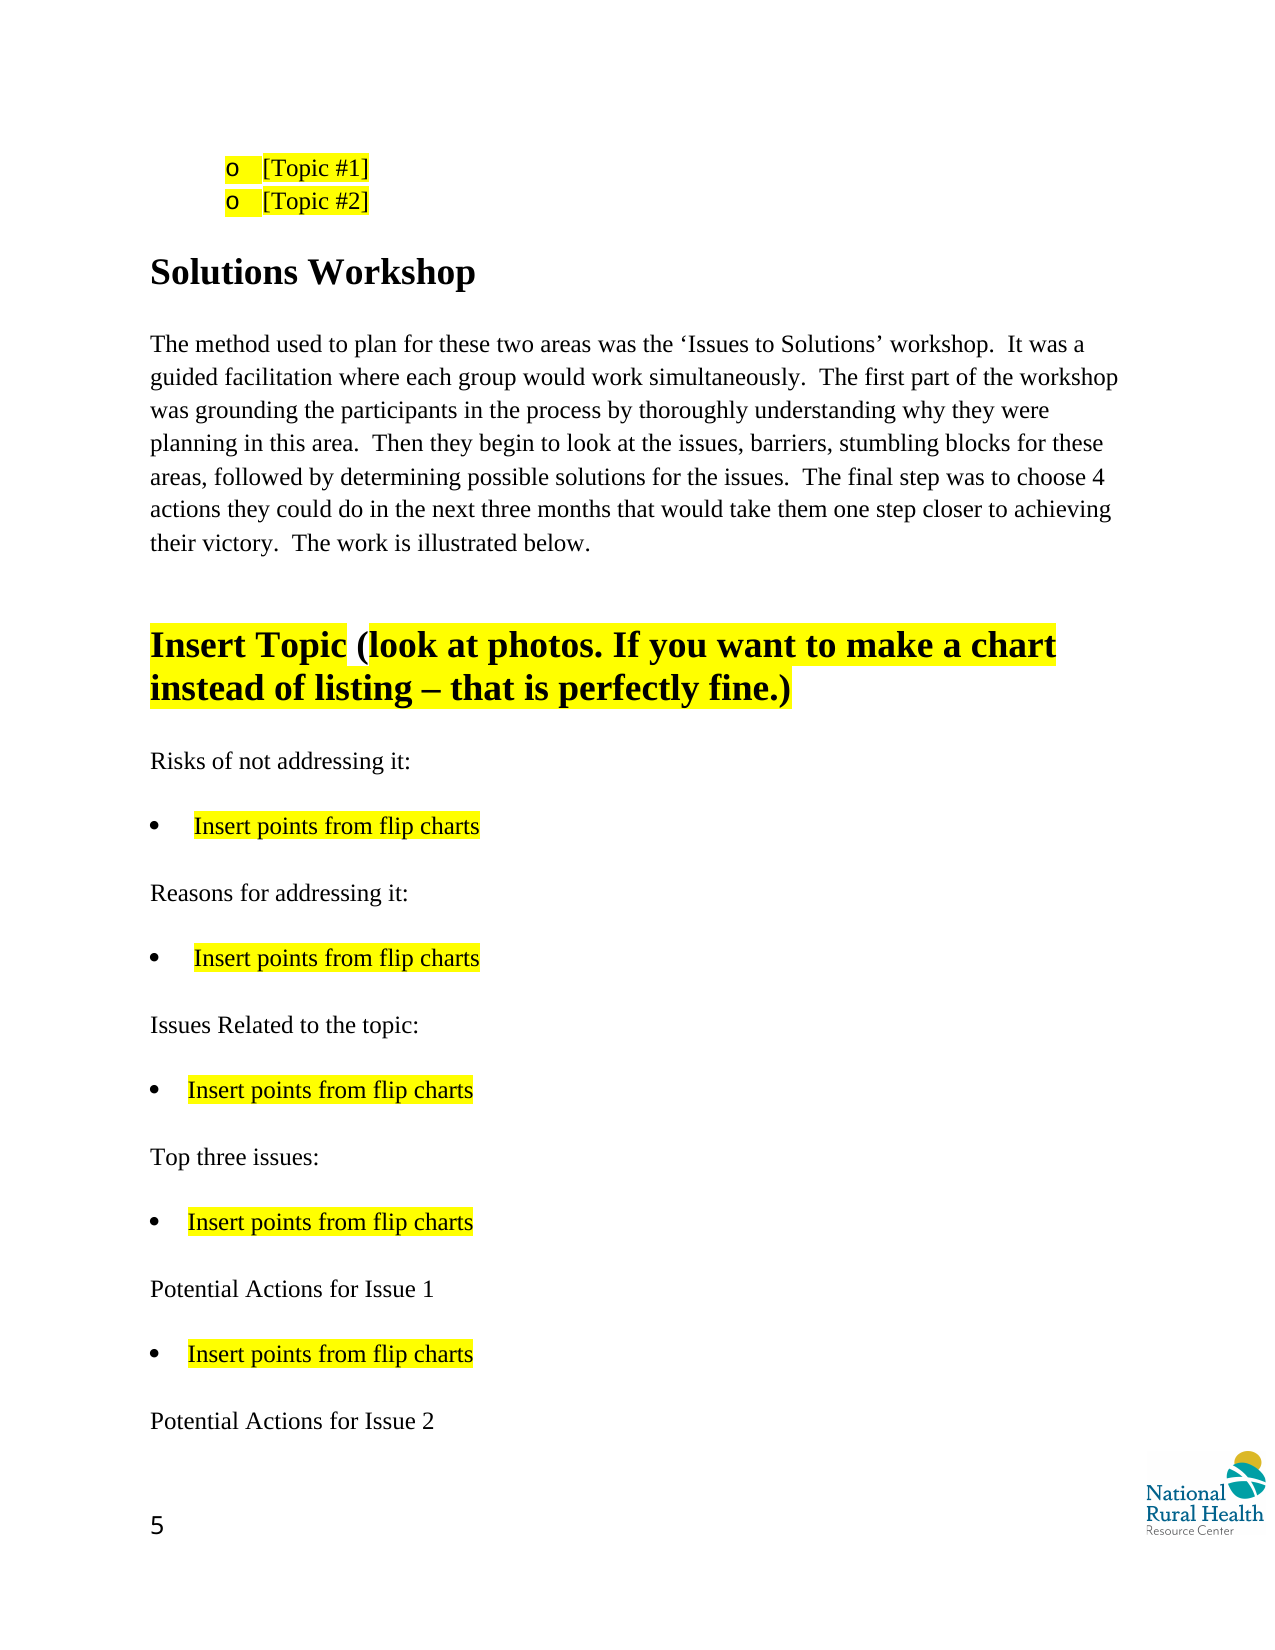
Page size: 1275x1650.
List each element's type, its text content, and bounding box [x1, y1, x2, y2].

list Insert points from flip charts [150, 940, 1125, 973]
text Issues Related to the topic: [150, 1006, 1125, 1039]
list [Topic #1] [225, 150, 1125, 183]
list Insert points from flip charts [150, 1204, 1125, 1237]
list Insert points from flip charts [150, 1072, 1125, 1105]
list [Topic #2] [225, 183, 1125, 216]
subtitle Solutions Workshop [150, 249, 1125, 292]
list Insert points from flip charts [150, 1336, 1125, 1369]
picture [1146, 1451, 1266, 1535]
text Top three issues: [150, 1138, 1125, 1171]
text Reasons for addressing it: [150, 874, 1125, 907]
text Risks of not addressing it: [150, 742, 1125, 775]
text Potential Actions for Issue 1 [150, 1270, 1125, 1303]
list The method used to plan for these two areas was the ‘Issues to Solutions’ workshop. It was a guided facilitation where each group would work simultaneously. The first part of the workshop was grounding the participants in the process by thoroughly understanding why they were planning in this area. Then they begin to look at the issues, barriers, stumbling blocks for these areas, followed by determining possible solutions for the issues. The final step was to choose 4 actions they could do in the next three months that would take them one step closer to achieving their victory. The work is illustrated below. [150, 325, 1125, 556]
subtitle Insert Topic (look at photos. If you want to make a chart instead of listing – that is perfectly fine.) [150, 622, 1125, 709]
list Insert points from flip charts [150, 808, 1125, 841]
text Potential Actions for Issue 2 [150, 1402, 1125, 1435]
